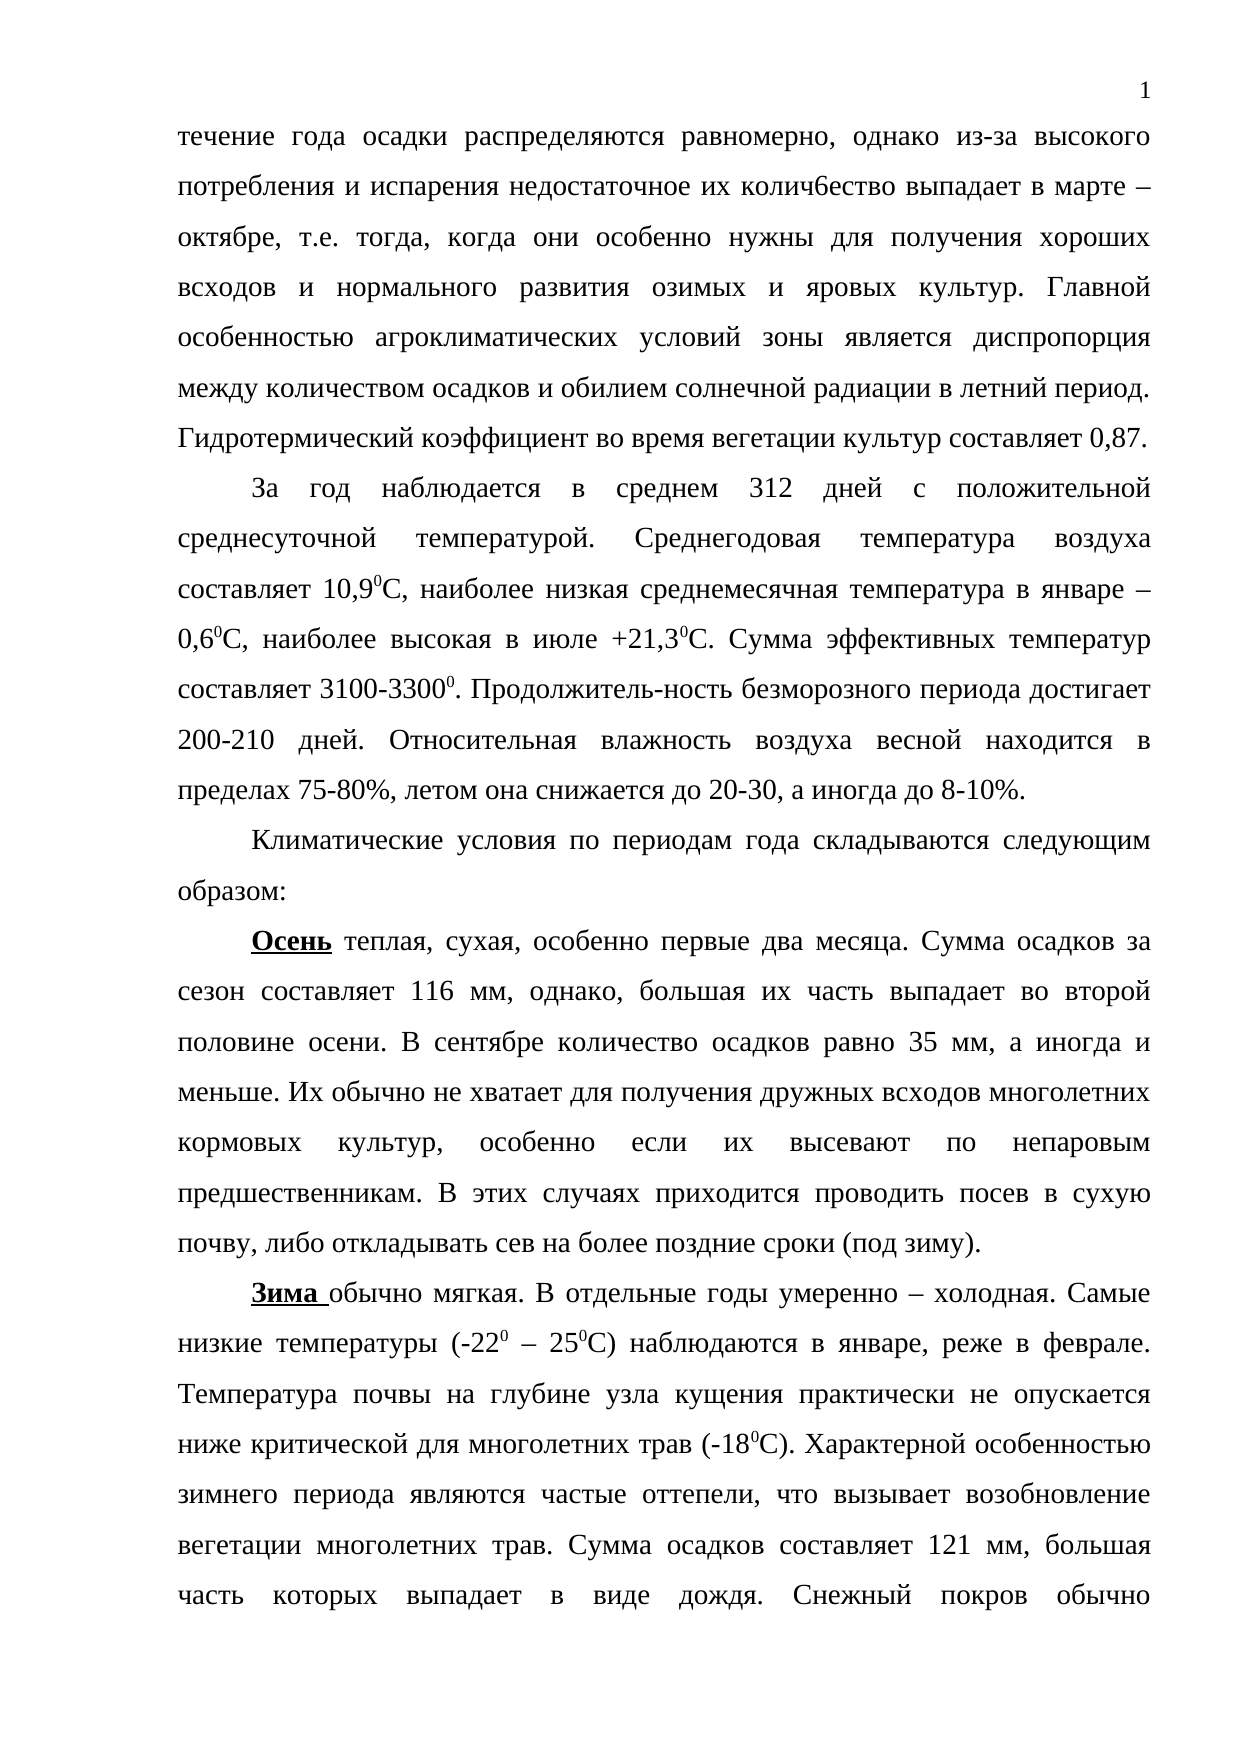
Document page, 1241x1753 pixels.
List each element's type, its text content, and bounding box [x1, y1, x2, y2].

text Осень теплая, сухая, особенно первые два месяца. Сумма осадков за сезон составляет , однако, большая их часть выпадает во второй половине осени. В сентябре количество осадков равно , а иногда и меньше. Их обычно не хватает для получения дружных всходов многолетних кормовых культур, особенно если их высевают по непаровым предшественникам. В этих случаях приходится проводить посев в сухую почву, либо откладывать сев на более поздние сроки (под зиму). [177, 923, 1152, 1258]
text Климатические условия по периодам года складываются следующим образом: [177, 822, 1152, 906]
text За год наблюдается в среднем 312 дней с положительной среднесуточной температурой. Среднегодовая температура воздуха составляет 10,90С, наиболее низкая среднемесячная температура в январе – 0,60С, наиболее высокая в июле +21,30С. Сумма эффективных температур составляет 3100-33000. Продолжитель-ность безморозного периода достигает 200-210 дней. Относительная влажность воздуха весной находится в пределах 75-80%, летом она снижается до 20-30, а иногда до 8-10%. [177, 470, 1152, 806]
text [177, 118, 1152, 453]
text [177, 1275, 1152, 1611]
